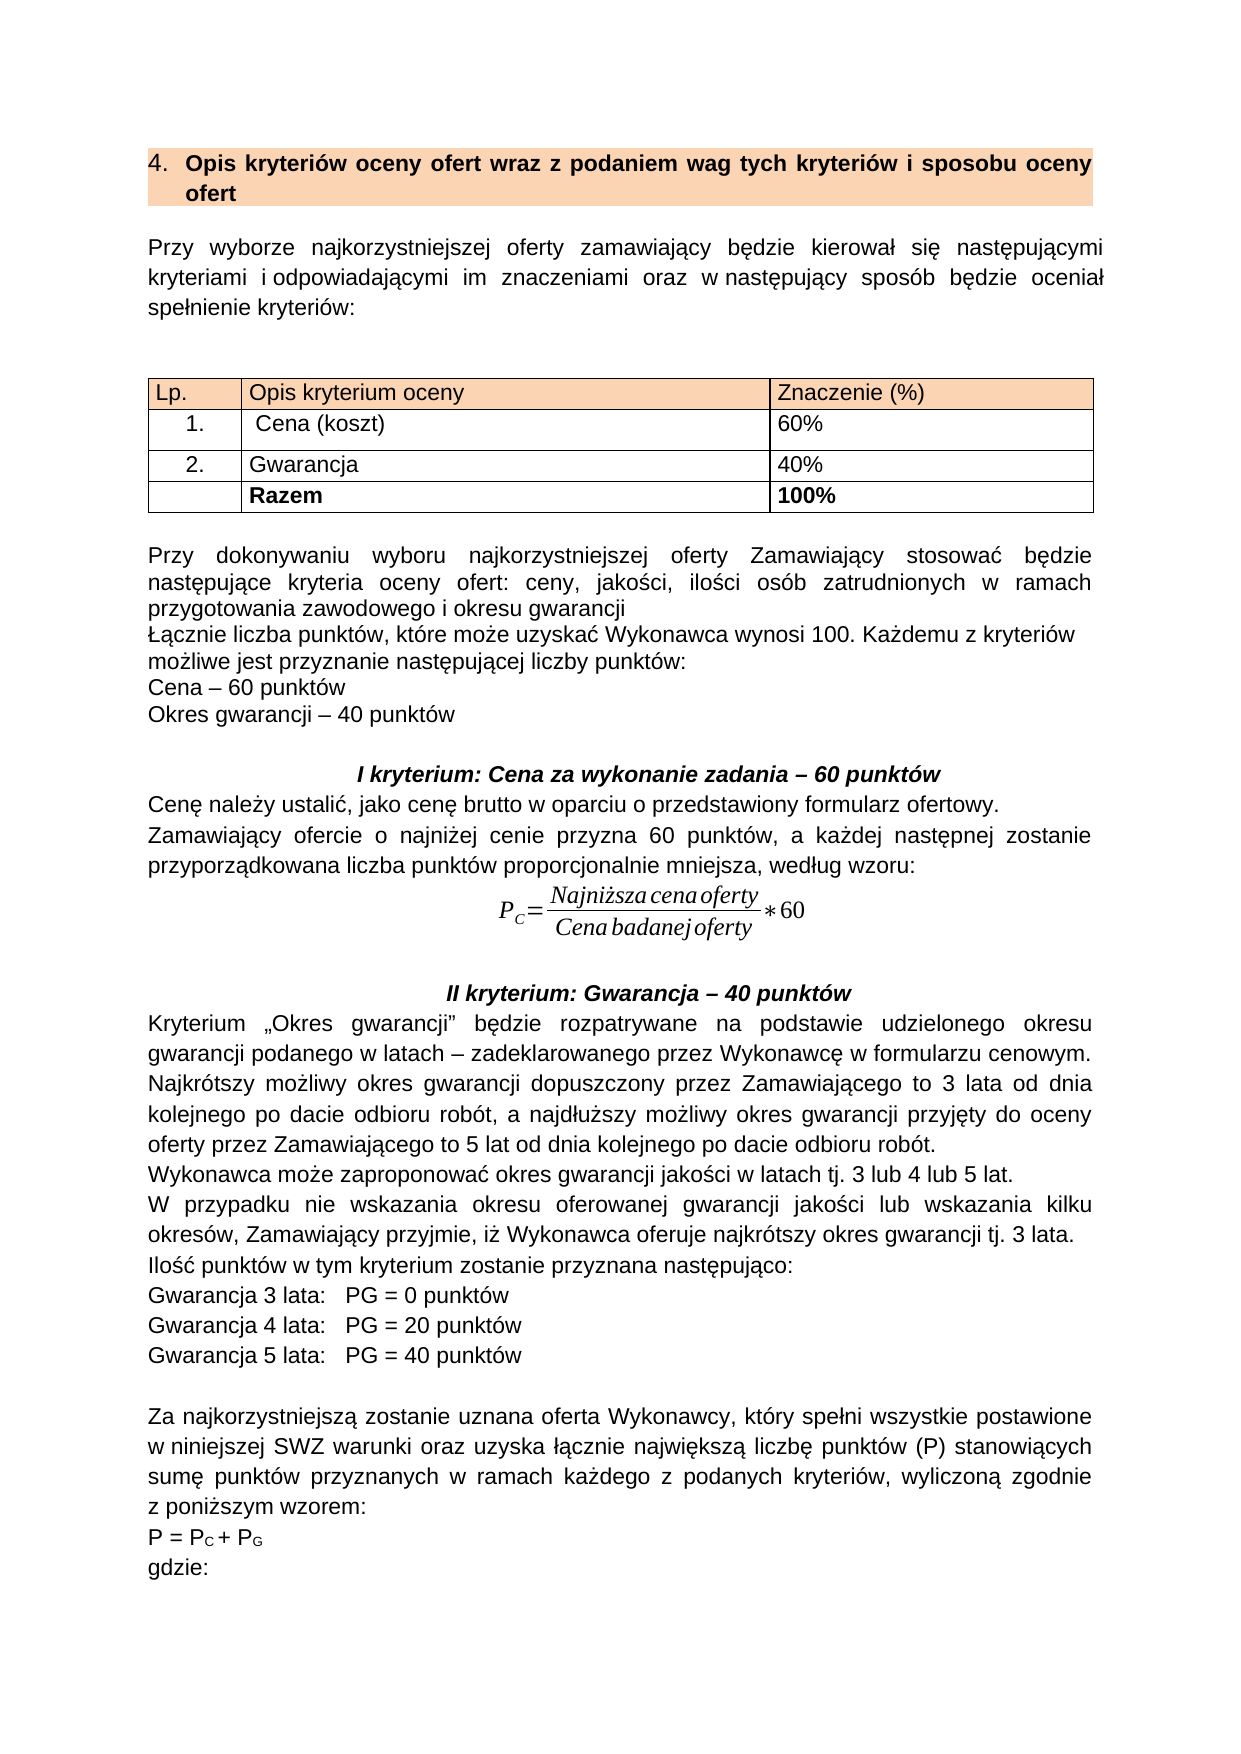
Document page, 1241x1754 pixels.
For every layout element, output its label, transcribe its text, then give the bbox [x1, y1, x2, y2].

table_cell Razem [242, 482, 769, 512]
list Opis kryteriów oceny ofert wraz z podaniem wag tych kryteriów i sposobu oceny ofert [148, 148, 1093, 206]
table_header Znaczenie (%) [771, 379, 1093, 409]
text Kryterium „Okres gwarancji” będzie rozpatrywane na podstawie udzielonego okresu gwarancji podanego w latach – zadeklarowanego przez Wykonawcę w formularzu cenowym. Najkrótszy możliwy okres gwarancji dopuszczony przez Zamawiającego to 3 lata od dnia kolejnego po dacie odbioru robót, a najdłuższy możliwy okres gwarancji przyjęty do oceny oferty przez Zamawiającego to 5 lat od dnia kolejnego po dacie odbioru robót. [148, 1010, 1093, 1157]
table_cell Cena (koszt) [242, 410, 769, 449]
text P = PC + PG [148, 1523, 1093, 1550]
text Ilość punktów w tym kryterium zostanie przyznana następująco: [148, 1252, 1093, 1278]
text Cena – 60 punktów [148, 674, 1093, 701]
subtitle I kryterium: Cena za wykonanie zadania – 60 punktów [207, 761, 1093, 788]
table_cell Gwarancja [242, 451, 769, 481]
text Gwarancja 5 lata: PG = 40 punktów [148, 1342, 1093, 1368]
text Przy wyborze najkorzystniejszej oferty zamawiający będzie kierował się następującymi kryteriami i odpowiadającymi im znaczeniami oraz w następujący sposób będzie oceniał spełnienie kryteriów: [148, 234, 1104, 320]
table_cell 2. [149, 451, 241, 481]
table_cell [149, 482, 241, 512]
table_cell 100% [771, 482, 1093, 512]
text Zamawiający ofercie o najniżej cenie przyzna 60 punktów, a każdej następnej zostanie przyporządkowana liczba punktów proporcjonalnie mniejsza, według wzoru: [148, 822, 1093, 878]
table_cell 60% [771, 410, 1093, 449]
text Za najkorzystniejszą zostanie uznana oferta Wykonawcy, który spełni wszystkie postawione w niniejszej SWZ warunki oraz uzyska łącznie największą liczbę punktów (P) stanowiących sumę punktów przyznanych w ramach każdego z podanych kryteriów, wyliczoną zgodnie z poniższym wzorem: [148, 1403, 1093, 1519]
table_header Lp. [149, 379, 241, 409]
table_cell 1. [149, 410, 241, 449]
subtitle II kryterium: Gwarancja – 40 punktów [207, 980, 1093, 1006]
text Gwarancja 4 lata: PG = 20 punktów [148, 1312, 1093, 1338]
text Okres gwarancji – 40 punktów [148, 701, 1093, 727]
table_header Opis kryterium oceny [242, 379, 769, 409]
text Cenę należy ustalić, jako cenę brutto w oparciu o przedstawiony formularz ofertowy. [148, 791, 1093, 818]
text gdzie: [148, 1554, 1093, 1580]
text Gwarancja 3 lata: PG = 0 punktów [148, 1282, 1093, 1308]
text W przypadku nie wskazania okresu oferowanej gwarancji jakości lub wskazania kilku okresów, Zamawiający przyjmie, iż Wykonawca oferuje najkrótszy okres gwarancji tj. 3 lata. [148, 1191, 1093, 1248]
text Przy dokonywaniu wyboru najkorzystniejszej oferty Zamawiający stosować będzie następujące kryteria oceny ofert: ceny, jakości, ilości osób zatrudnionych w ramach przygotowania zawodowego i okresu gwarancji [148, 542, 1093, 621]
table_cell 40% [771, 451, 1093, 481]
text Wykonawca może zaproponować okres gwarancji jakości w latach tj. 3 lub 4 lub 5 lat. [148, 1161, 1093, 1187]
text Łącznie liczba punktów, które może uzyskać Wykonawca wynosi 100. Każdemu z kryteriów możliwe jest przyznanie następującej liczby punktów: [148, 621, 1093, 674]
